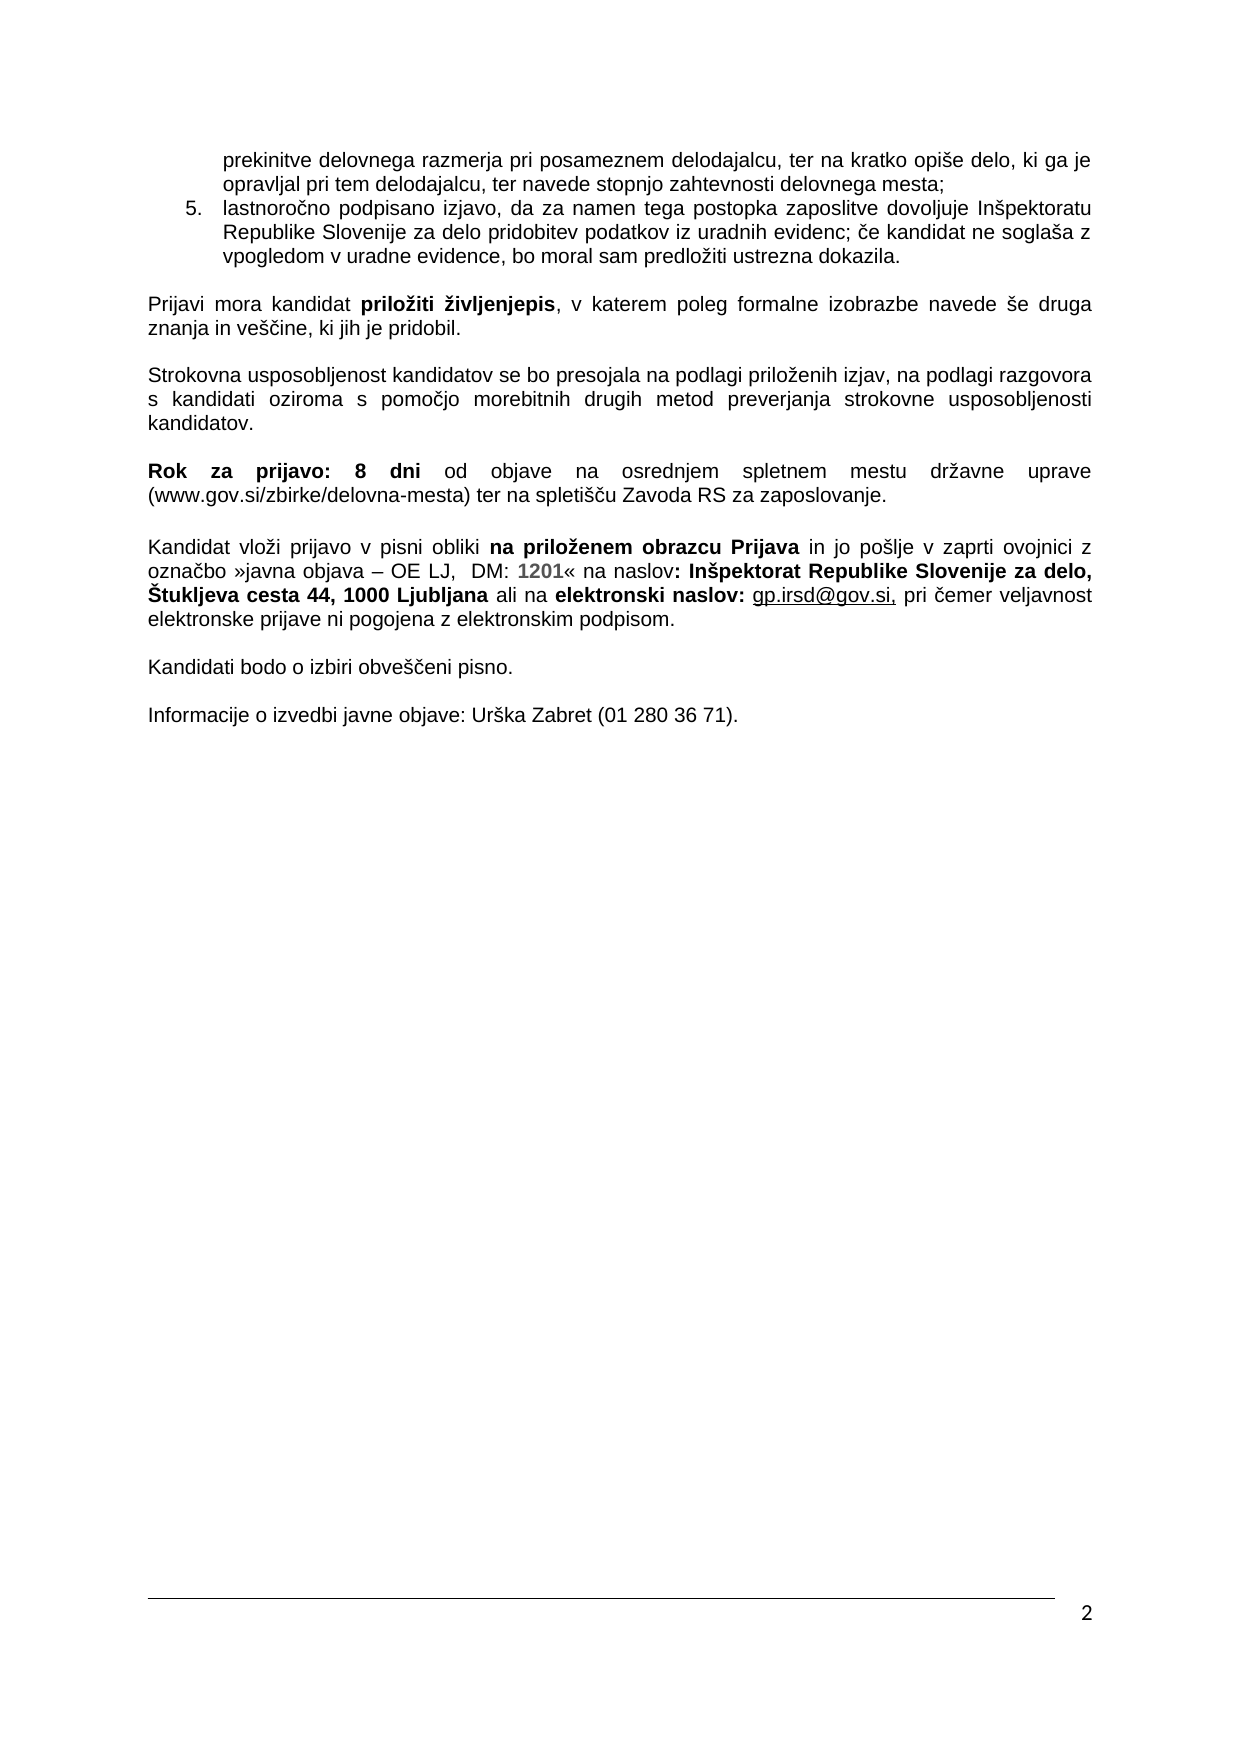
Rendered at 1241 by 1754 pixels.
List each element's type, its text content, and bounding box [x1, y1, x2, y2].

list lastnoročno podpisano izjavo, da za namen tega postopka zaposlitve dovoljuje Inšpektoratu Republike Slovenije za delo pridobitev podatkov iz uradnih evidenc; če kandidat ne soglaša z vpogledom v uradne evidence, bo moral sam predložiti ustrezna dokazila. [185, 196, 1093, 267]
text Rok za prijavo: 8 dni od objave na osrednjem spletnem mestu državne uprave (www.gov.si/zbirke/delovna-mesta) ter na spletišču Zavoda RS za zaposlovanje. [148, 459, 1093, 507]
text Prijavi mora kandidat priložiti življenjepis, v katerem poleg formalne izobrazbe navede še druga znanja in veščine, ki jih je pridobil. [148, 291, 1093, 339]
text Strokovna usposobljenost kandidatov se bo presojala na podlagi priloženih izjav, na podlagi razgovora s kandidati oziroma s pomočjo morebitnih drugih metod preverjanja strokovne usposobljenosti kandidatov. [148, 363, 1093, 435]
text Kandidat vloži prijavo v pisni obliki na priloženem obrazcu Prijava in jo pošlje v zaprti ovojnici z označbo »javna objava – OE LJ, DM: 1201« na naslov: Inšpektorat Republike Slovenije za delo, Štukljeva cesta 44, 1000 Ljubljana ali na elektronski naslov: gp.irsd@gov.si, pri čemer veljavnost elektronske prijave ni pogojena z elektronskim podpisom. [148, 535, 1093, 631]
text Informacije o izvedbi javne objave: Urška Zabret (01 280 36 71). [148, 703, 1093, 727]
text Kandidati bodo o izbiri obveščeni pisno. [148, 655, 1093, 679]
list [185, 148, 1093, 196]
